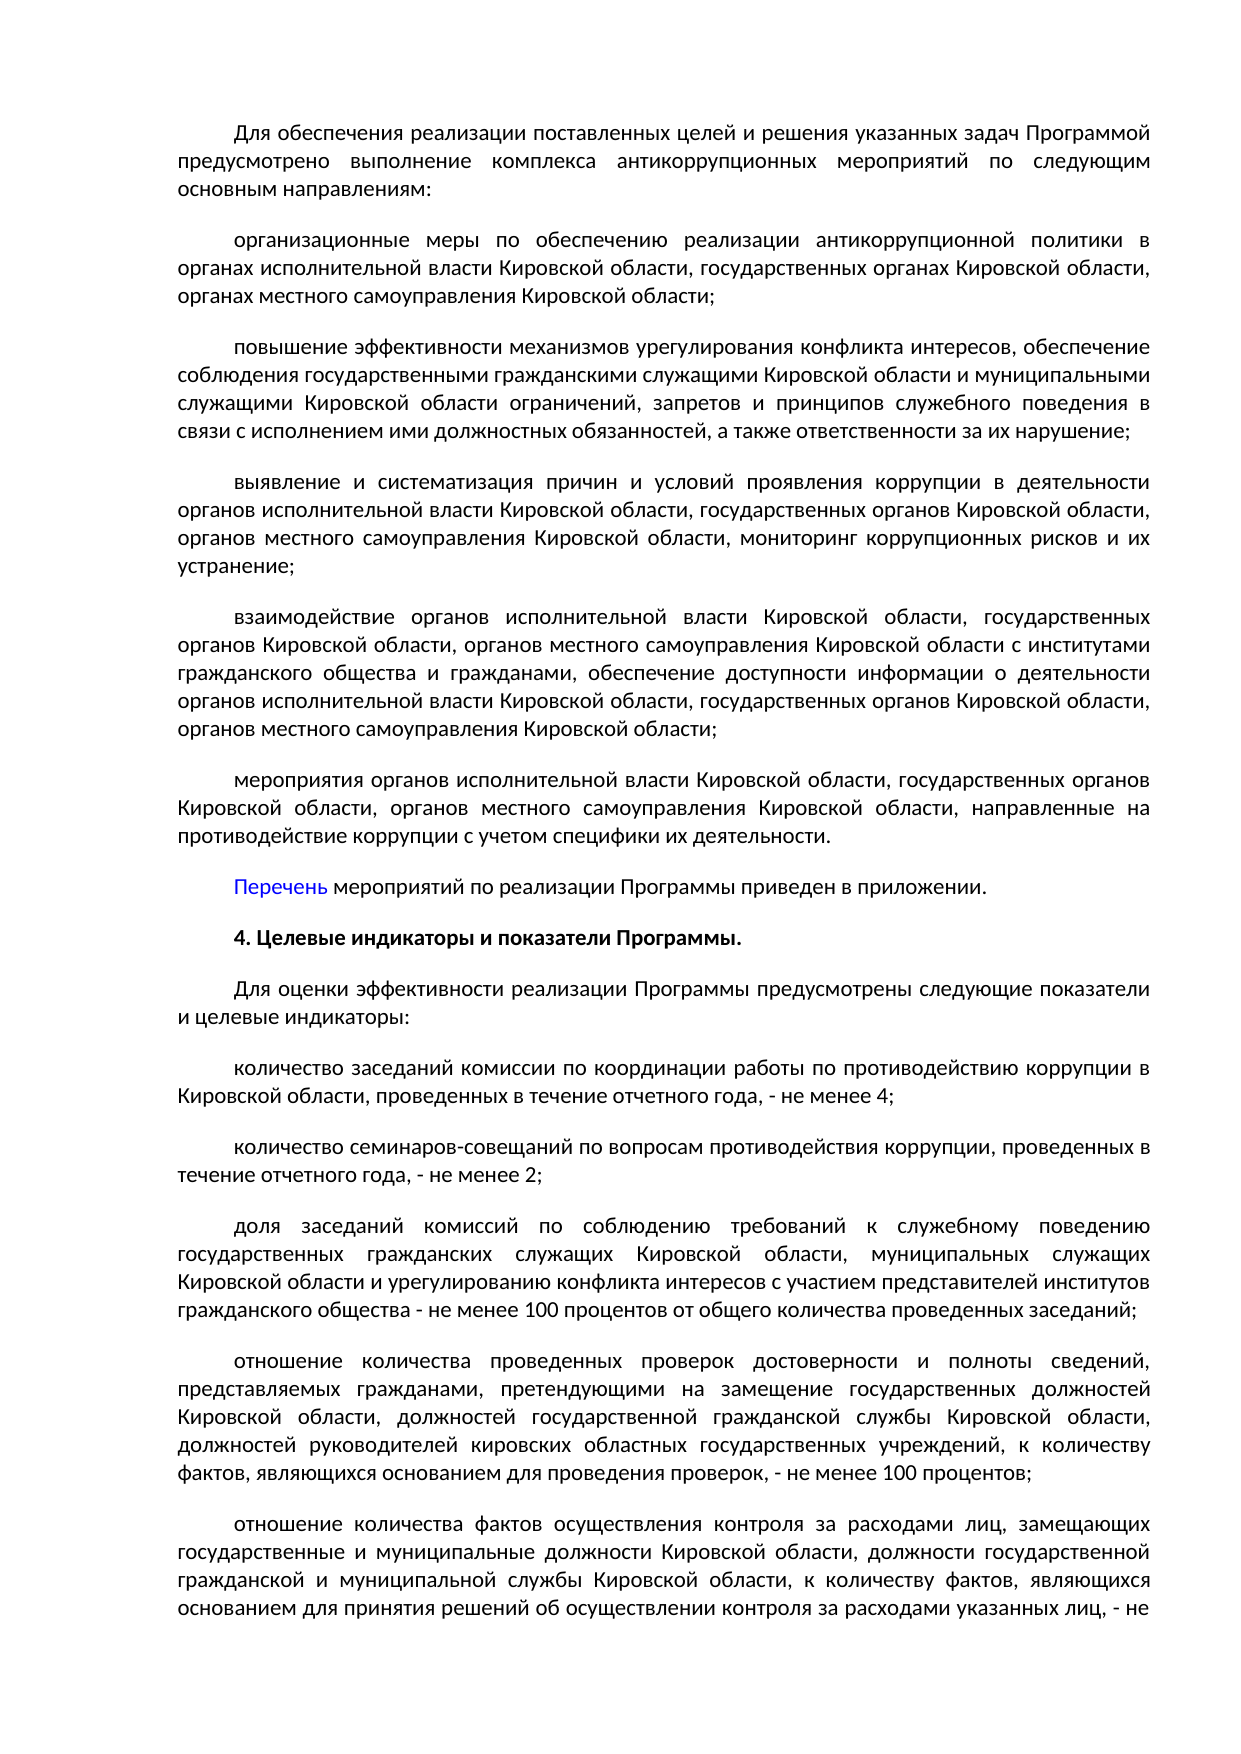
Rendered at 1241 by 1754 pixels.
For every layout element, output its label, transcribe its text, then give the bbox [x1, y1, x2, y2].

text отношение количества проведенных проверок достоверности и полноты сведений, представляемых гражданами, претендующими на замещение государственных должностей Кировской области, должностей государственной гражданской службы Кировской области, должностей руководителей кировских областных государственных учреждений, к количеству фактов, являющихся основанием для проведения проверок, - не менее 100 процентов; [177, 1346, 1152, 1486]
text Для оценки эффективности реализации Программы предусмотрены следующие показатели и целевые индикаторы: [177, 974, 1152, 1030]
text выявление и систематизация причин и условий проявления коррупции в деятельности органов исполнительной власти Кировской области, государственных органов Кировской области, органов местного самоуправления Кировской области, мониторинг коррупционных рисков и их устранение; [177, 467, 1152, 579]
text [177, 1509, 1152, 1621]
text повышение эффективности механизмов урегулирования конфликта интересов, обеспечение соблюдения государственными гражданскими служащими Кировской области и муниципальными служащими Кировской области ограничений, запретов и принципов служебного поведения в связи с исполнением ими должностных обязанностей, а также ответственности за их нарушение; [177, 332, 1152, 444]
text Для обеспечения реализации поставленных целей и решения указанных задач Программой предусмотрено выполнение комплекса антикоррупционных мероприятий по следующим основным направлениям: [177, 118, 1152, 202]
text доля заседаний комиссий по соблюдению требований к служебному поведению государственных гражданских служащих Кировской области, муниципальных служащих Кировской области и урегулированию конфликта интересов с участием представителей институтов гражданского общества - не менее 100 процентов от общего количества проведенных заседаний; [177, 1211, 1152, 1323]
text количество заседаний комиссии по координации работы по противодействию коррупции в Кировской области, проведенных в течение отчетного года, - не менее 4; [177, 1053, 1152, 1109]
text количество семинаров-совещаний по вопросам противодействия коррупции, проведенных в течение отчетного года, - не менее 2; [177, 1132, 1152, 1188]
text организационные меры по обеспечению реализации антикоррупционной политики в органах исполнительной власти Кировской области, государственных органах Кировской области, органах местного самоуправления Кировской области; [177, 225, 1152, 309]
title 4. Целевые индикаторы и показатели Программы. [177, 923, 1152, 951]
text взаимодействие органов исполнительной власти Кировской области, государственных органов Кировской области, органов местного самоуправления Кировской области с институтами гражданского общества и гражданами, обеспечение доступности информации о деятельности органов исполнительной власти Кировской области, государственных органов Кировской области, органов местного самоуправления Кировской области; [177, 602, 1152, 742]
text мероприятия органов исполнительной власти Кировской области, государственных органов Кировской области, органов местного самоуправления Кировской области, направленные на противодействие коррупции с учетом специфики их деятельности. [177, 765, 1152, 849]
text Перечень мероприятий по реализации Программы приведен в приложении. [177, 872, 1152, 900]
